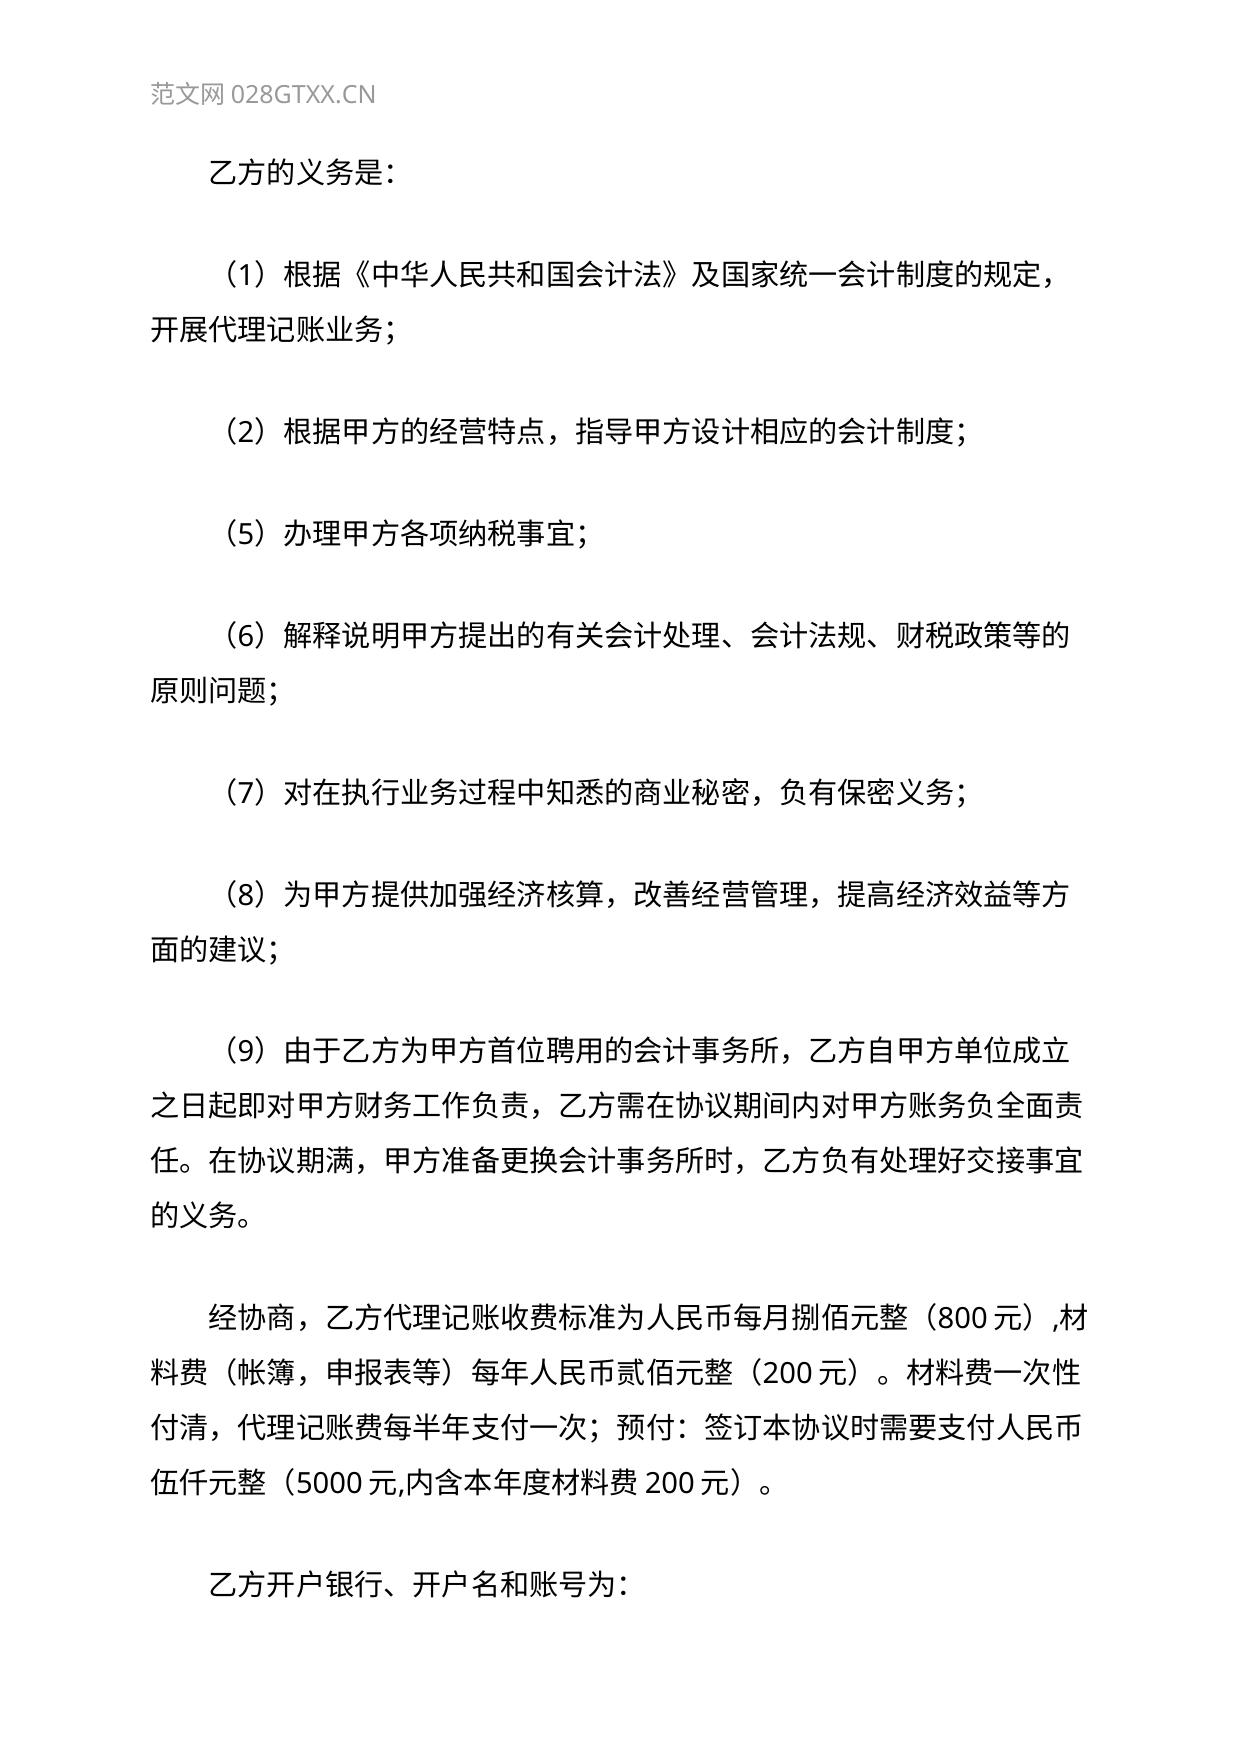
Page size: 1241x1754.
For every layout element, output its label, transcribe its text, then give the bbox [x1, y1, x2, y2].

text 乙方开户银行、开户名和账号为： [150, 1561, 1090, 1604]
text （7）对在执行业务过程中知悉的商业秘密，负有保密义务； [150, 769, 1090, 812]
text （2）根据甲方的经营特点，指导甲方设计相应的会计制度； [150, 408, 1090, 451]
text （6）解释说明甲方提出的有关会计处理、会计法规、财税政策等的原则问题； [150, 612, 1090, 710]
text 乙方的义务是： [150, 150, 1090, 192]
text 经协商，乙方代理记账收费标准为人民币每月捌佰元整（800元）,材料费（帐簿，申报表等）每年人民币贰佰元整（200元）。材料费一次性付清，代理记账费每半年支付一次；预付：签订本协议时需要支付人民币伍仟元整（5000元,内含本年度材料费200元）。 [150, 1294, 1090, 1502]
text （1）根据《中华人民共和国会计法》及国家统一会计制度的规定，开展代理记账业务； [150, 252, 1090, 349]
text （8）为甲方提供加强经济核算，改善经营管理，提高经济效益等方面的建议； [150, 871, 1090, 968]
text （9）由于乙方为甲方首位聘用的会计事务所，乙方自甲方单位成立之日起即对甲方财务工作负责，乙方需在协议期间内对甲方账务负全面责任。在协议期满，甲方准备更换会计事务所时，乙方负有处理好交接事宜的义务。 [150, 1028, 1090, 1235]
text （5）办理甲方各项纳税事宜； [150, 511, 1090, 553]
